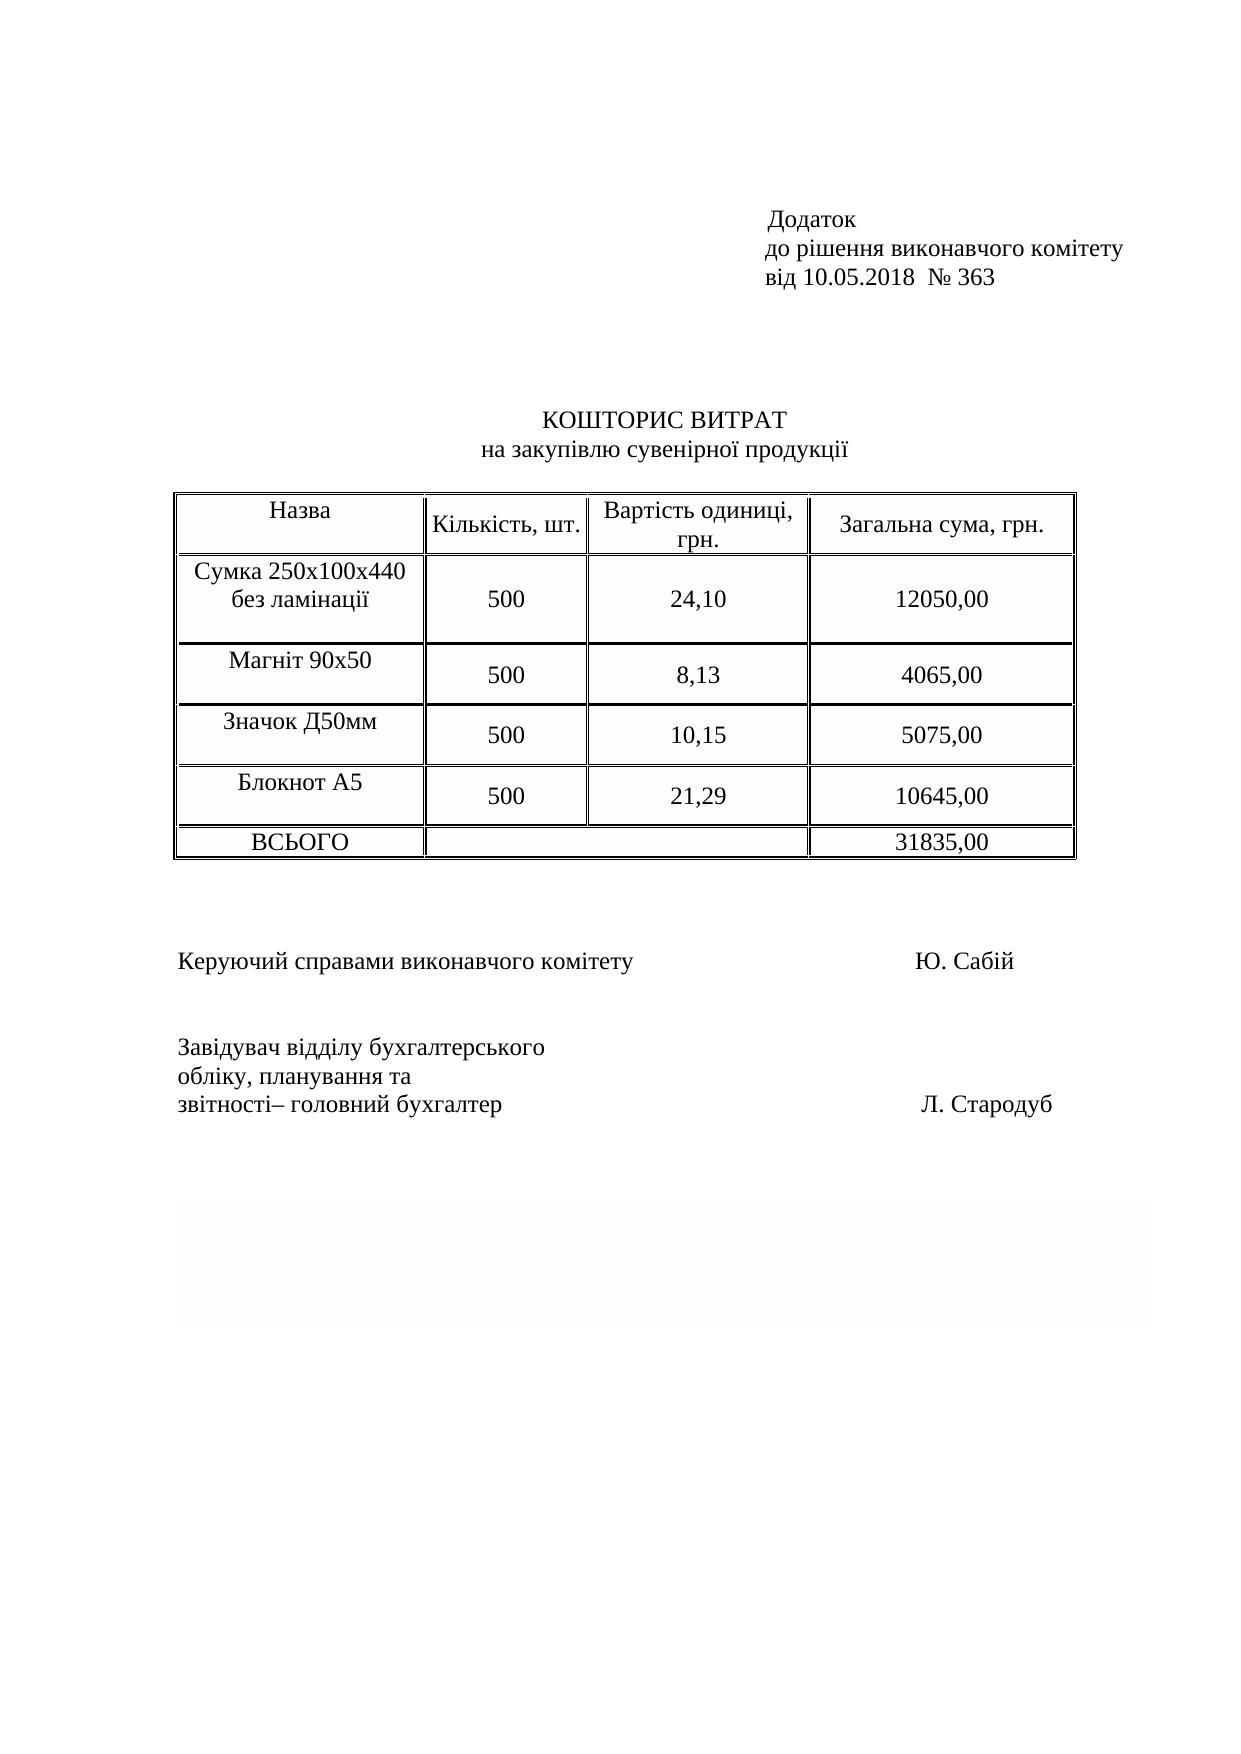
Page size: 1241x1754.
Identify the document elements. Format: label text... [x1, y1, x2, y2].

table_cell 8,13 [589, 645, 807, 703]
text Завідувач відділу бухгалтерського [177, 1032, 1152, 1061]
table_cell Блокнот А5 [177, 764, 423, 824]
table_cell 10645,00 [811, 764, 1074, 824]
table_cell 500 [427, 767, 586, 824]
text до рішення виконавчого комітету [177, 233, 1152, 262]
text на закупівлю сувенірної продукції [177, 434, 1152, 463]
table_cell 10,15 [589, 706, 807, 763]
table_cell 4065,00 [811, 642, 1073, 703]
text КОШТОРИС ВИТРАТ [177, 406, 1152, 434]
table_cell ВСЬОГО [177, 824, 425, 856]
text Додаток [620, 204, 1152, 233]
text Керуючий справами виконавчого комітету Ю. Сабій [177, 946, 1152, 974]
table_cell 500 [427, 645, 586, 703]
text звітності– головний бухгалтер Л. Стародуб [177, 1089, 1152, 1118]
table_header Вартість одиниці, грн. [588, 493, 809, 553]
table_cell Магніт 90х50 [177, 642, 423, 703]
table_cell 31835,00 [809, 824, 1074, 856]
table_cell 500 [427, 706, 586, 763]
text обліку, планування та [177, 1061, 1152, 1089]
table_cell 21,29 [589, 767, 807, 824]
table_cell 500 [427, 556, 586, 642]
table_cell [425, 824, 809, 856]
table_header Кількість, шт. [425, 495, 587, 553]
table_cell 12050,00 [809, 553, 1075, 642]
table_cell Значок Д50мм [175, 703, 423, 763]
text від 10.05.2018 № 363 [177, 262, 1152, 291]
table_cell Сумка 250х100х440 без ламінації [175, 553, 425, 642]
table_header Загальна сума, грн. [809, 495, 1073, 553]
table_cell 5075,00 [811, 703, 1075, 763]
table_cell 24,10 [589, 556, 807, 642]
table_header Назва [175, 493, 425, 553]
